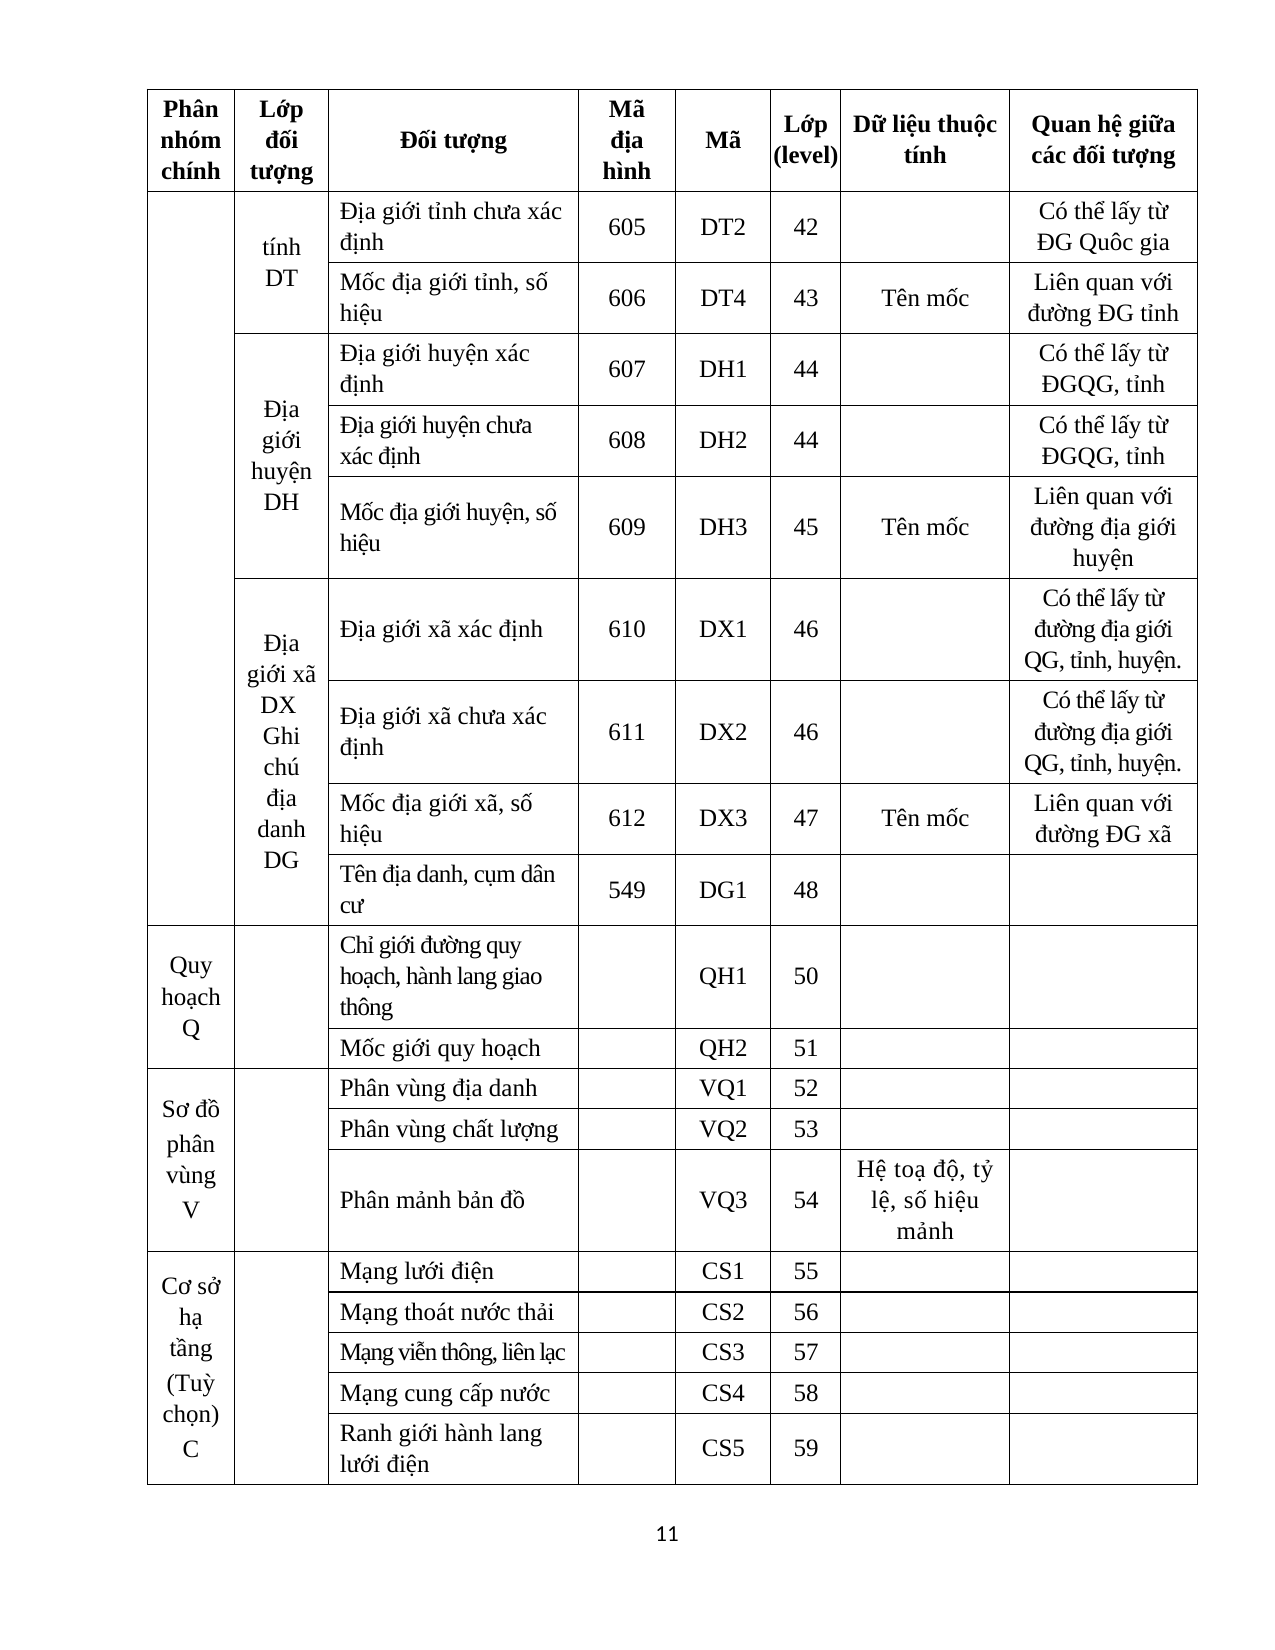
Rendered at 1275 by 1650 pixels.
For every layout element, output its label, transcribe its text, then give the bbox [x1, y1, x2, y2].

table_cell 46 [771, 579, 840, 680]
table_cell [841, 1029, 1009, 1068]
table_cell DT4 [676, 263, 770, 333]
table_cell Có thể lấy từ ĐGQG, tỉnh [1010, 334, 1197, 404]
table_cell [1010, 1333, 1197, 1372]
table_cell DX2 [676, 681, 770, 783]
table_cell [1010, 1252, 1197, 1291]
table_cell Mạng thoát nước thải [329, 1293, 578, 1332]
table_cell 57 [771, 1333, 840, 1372]
table_cell Tên địa danh, cụm dân cư [329, 855, 578, 925]
table_cell [579, 1414, 675, 1484]
table_cell 610 [579, 579, 675, 680]
table_header Quan hệ giữa các đối tượng [1010, 90, 1197, 191]
table_header Lớp đối tượng [235, 90, 328, 191]
table_cell 56 [771, 1293, 840, 1332]
table_cell Có thể lấy từ ĐG Quôc gia [1010, 192, 1197, 262]
table_cell [579, 1150, 675, 1251]
table_cell Phân vùng địa danh [329, 1069, 578, 1108]
table_cell Địa giới huyện xác định [329, 334, 578, 404]
table_cell Phân vùng chất lượng [329, 1109, 578, 1149]
table_cell Địa giới xã xác định [329, 579, 578, 680]
table_cell [841, 926, 1009, 1027]
table_cell 47 [771, 784, 840, 854]
table_cell Chỉ giới đường quy hoạch, hành lang giao thông [329, 926, 578, 1027]
table_cell [841, 681, 1009, 783]
table_cell 605 [579, 192, 675, 262]
table_cell [579, 1333, 675, 1372]
table_cell [841, 406, 1009, 476]
table_header Phân nhóm chính [148, 90, 234, 191]
table_cell [1010, 1109, 1197, 1149]
table_cell DX3 [676, 784, 770, 854]
table_cell 42 [771, 192, 840, 262]
table_cell QH1 [676, 926, 770, 1027]
table_cell DT2 [676, 192, 770, 262]
table_cell 52 [771, 1069, 840, 1108]
table_cell [579, 1252, 675, 1291]
table_header Mã địa hình [579, 90, 675, 191]
table_cell [841, 1069, 1009, 1108]
table_cell [579, 1069, 675, 1108]
table_cell [841, 1414, 1009, 1484]
table_cell [1010, 1414, 1197, 1484]
table_header Dữ liệu thuộc tính [841, 90, 1009, 191]
table_cell Địa giới huyện DH [235, 334, 328, 578]
table_cell CS4 [676, 1373, 770, 1413]
table_cell Liên quan với đường ĐG xã [1010, 784, 1197, 854]
table_cell Mạng cung cấp nước [329, 1373, 578, 1413]
table_cell [841, 1109, 1009, 1149]
table_cell Liên quan với đường ĐG tỉnh [1010, 263, 1197, 333]
table_cell 58 [771, 1373, 840, 1413]
table_cell Mốc giới quy hoạch [329, 1029, 578, 1068]
table_cell [1010, 1069, 1197, 1108]
table_cell 549 [579, 855, 675, 925]
table_cell Cơ sở hạ tầng (Tuỳ chọn) C [148, 1252, 234, 1484]
table_cell [579, 926, 675, 1027]
table_cell [841, 579, 1009, 680]
table_cell 608 [579, 406, 675, 476]
table_cell [579, 1373, 675, 1413]
table_cell [1010, 1150, 1197, 1251]
table_cell 44 [771, 334, 840, 404]
table_cell 48 [771, 855, 840, 925]
table_cell [579, 1293, 675, 1332]
table_cell 609 [579, 477, 675, 578]
table_cell 44 [771, 406, 840, 476]
table_cell Mạng lưới điện [329, 1252, 578, 1291]
table_cell Tên mốc [841, 477, 1009, 578]
table_cell [841, 1333, 1009, 1372]
table_cell DH1 [676, 334, 770, 404]
table_cell 606 [579, 263, 675, 333]
table_cell QH2 [676, 1029, 770, 1068]
table_cell VQ1 [676, 1069, 770, 1108]
table_cell Mốc địa giới tỉnh, số hiệu [329, 263, 578, 333]
table_cell DH2 [676, 406, 770, 476]
table_cell Phân mảnh bản đồ [329, 1150, 578, 1251]
table_header Đối tượng [329, 90, 578, 191]
table_cell [235, 926, 328, 1068]
table_cell Địa giới huyện chưa xác định [329, 406, 578, 476]
table_cell Địa giới tỉnh chưa xác định [329, 192, 578, 262]
table_cell Có thể lấy từ ĐGQG, tỉnh [1010, 406, 1197, 476]
table_cell Liên quan với đường địa giới huyện [1010, 477, 1197, 578]
table_cell [841, 334, 1009, 404]
table_cell [579, 1109, 675, 1149]
table_cell DX1 [676, 579, 770, 680]
table_cell DH3 [676, 477, 770, 578]
table_cell 43 [771, 263, 840, 333]
table_cell [841, 1293, 1009, 1332]
table_cell CS3 [676, 1333, 770, 1372]
table_cell [1010, 1029, 1197, 1068]
table_cell CS1 [676, 1252, 770, 1291]
table_cell Sơ đồ phân vùng V [148, 1069, 234, 1251]
table_header Lớp (level) [771, 90, 840, 191]
table_cell Địa giới xã DX Ghi chú địa danh DG [235, 579, 328, 925]
table_cell Hệ toạ độ, tỷ lệ, số hiệu mảnh [841, 1150, 1009, 1251]
table_cell CS5 [676, 1414, 770, 1484]
table_cell Địa giới tính DT [235, 192, 328, 333]
table_cell 607 [579, 334, 675, 404]
table_cell [841, 1373, 1009, 1413]
table_cell 612 [579, 784, 675, 854]
table_cell Có thể lấy từ đường địa giới QG, tỉnh, huyện. [1010, 579, 1197, 680]
table_cell 51 [771, 1029, 840, 1068]
table_cell 59 [771, 1414, 840, 1484]
table_cell [841, 192, 1009, 262]
table_cell 46 [771, 681, 840, 783]
table_cell [1010, 1293, 1197, 1332]
table_cell Ranh giới hành lang lưới điện [329, 1414, 578, 1484]
table_header Mã [676, 90, 770, 191]
table_cell Tên mốc [841, 784, 1009, 854]
table_cell 55 [771, 1252, 840, 1291]
table_cell Quy hoạch Q [148, 926, 234, 1068]
table_cell Địa giới xã chưa xác định [329, 681, 578, 783]
table_cell CS2 [676, 1293, 770, 1332]
table_cell Tên mốc [841, 263, 1009, 333]
table_cell [841, 855, 1009, 925]
table_cell Có thể lấy từ đường địa giới QG, tỉnh, huyện. [1010, 681, 1197, 783]
table_cell VQ3 [676, 1150, 770, 1251]
table_cell Mốc địa giới xã, số hiệu [329, 784, 578, 854]
table_cell 45 [771, 477, 840, 578]
table_cell [1010, 1373, 1197, 1413]
table_cell VQ2 [676, 1109, 770, 1149]
table_cell 53 [771, 1109, 840, 1149]
table_cell Mạng viễn thông, liên lạc [329, 1333, 578, 1372]
table_cell 50 [771, 926, 840, 1027]
table_cell DG1 [676, 855, 770, 925]
table_cell [1010, 855, 1197, 925]
table_cell [1010, 926, 1197, 1027]
table_cell [235, 1069, 328, 1251]
table_cell [235, 1252, 328, 1484]
table_cell 611 [579, 681, 675, 783]
table_cell Mốc địa giới huyện, số hiệu [329, 477, 578, 578]
table_cell [579, 1029, 675, 1068]
table_cell 54 [771, 1150, 840, 1251]
table_cell [841, 1252, 1009, 1291]
